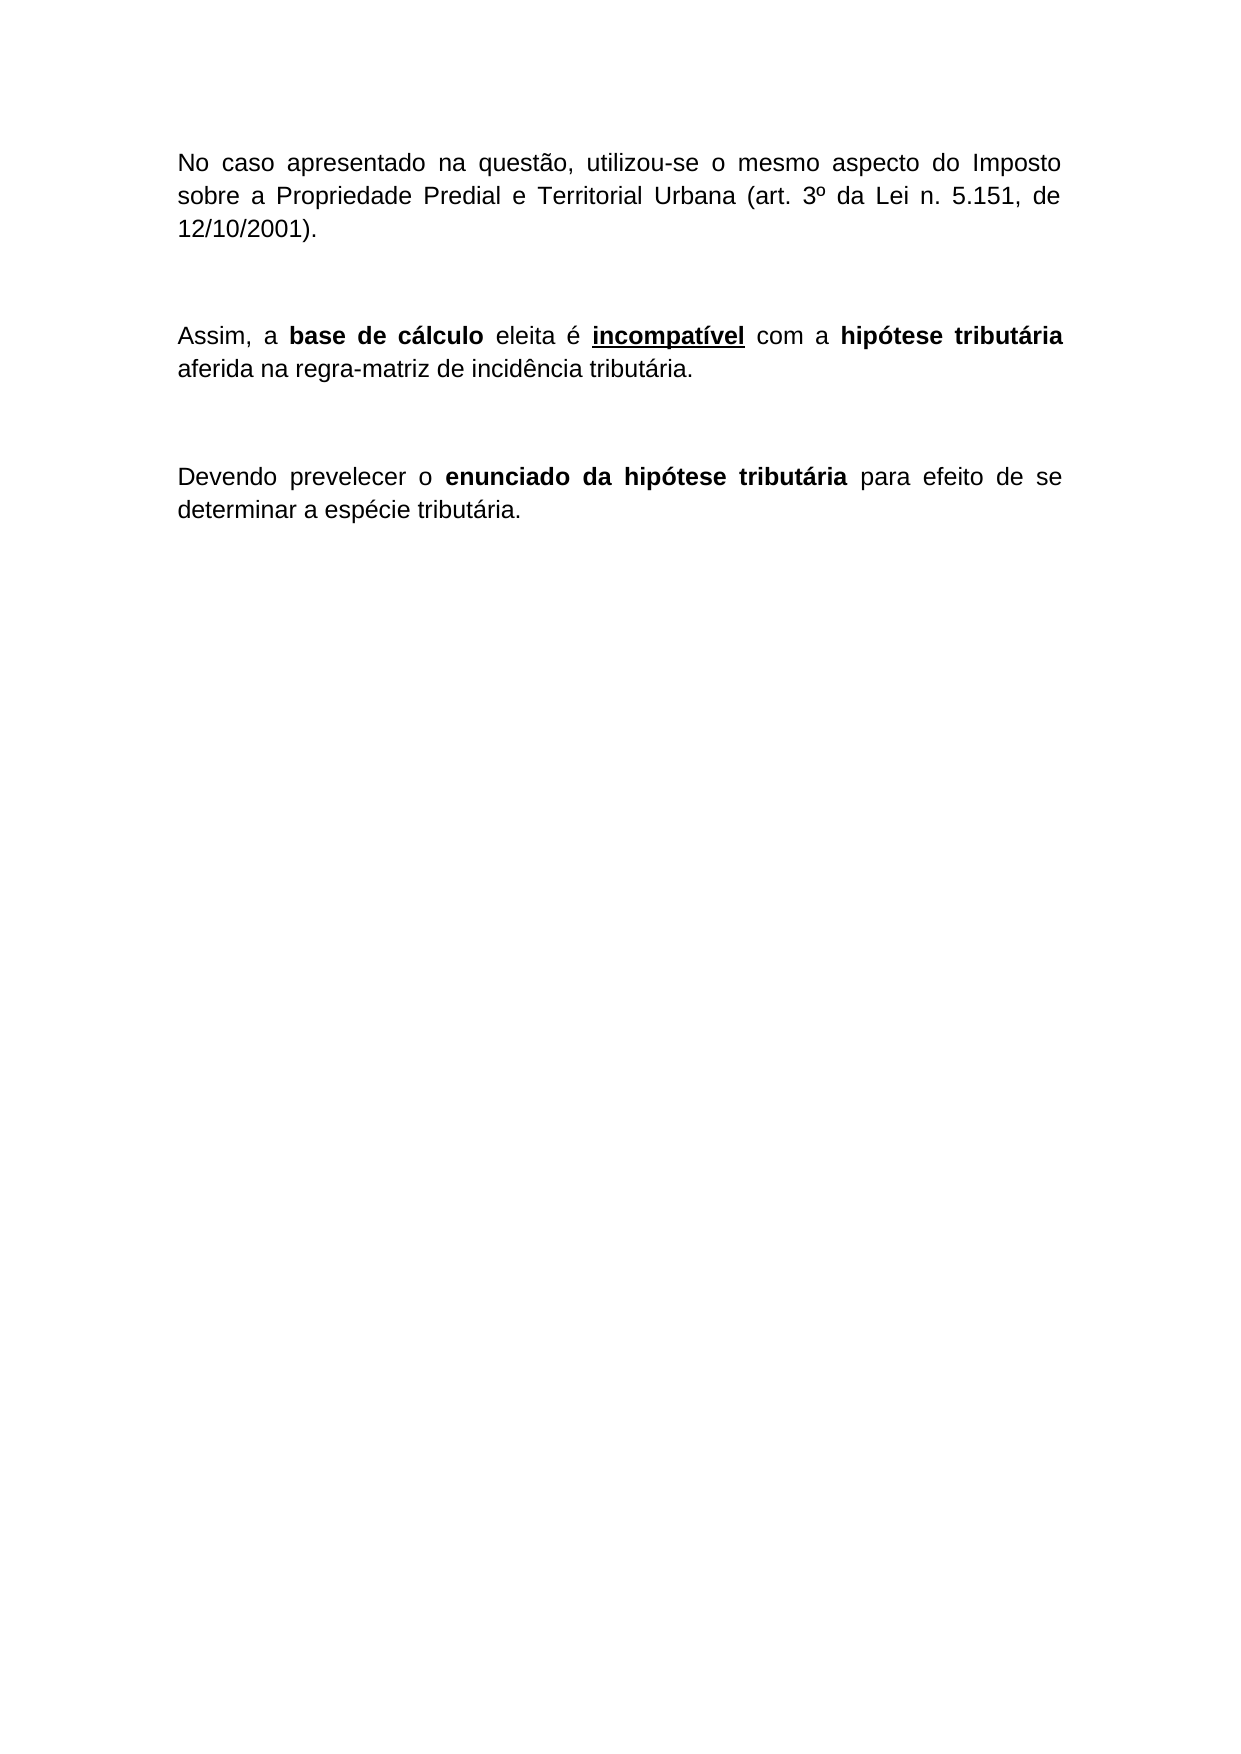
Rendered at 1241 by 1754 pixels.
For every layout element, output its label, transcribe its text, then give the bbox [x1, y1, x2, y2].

text Devendo prevelecer o enunciado da hipótese tributária para efeito de se determinar a espécie tributária. [177, 462, 1063, 524]
text No caso apresentado na questão, utilizou-se o mesmo aspecto do Imposto sobre a Propriedade Predial e Territorial Urbana (art. 3º da Lei n. 5.151, de 12/10/2001). [177, 148, 1063, 242]
text Assim, a base de cálculo eleita é incompatível com a hipótese tributária aferida na regra-matriz de incidência tributária. [177, 321, 1063, 383]
